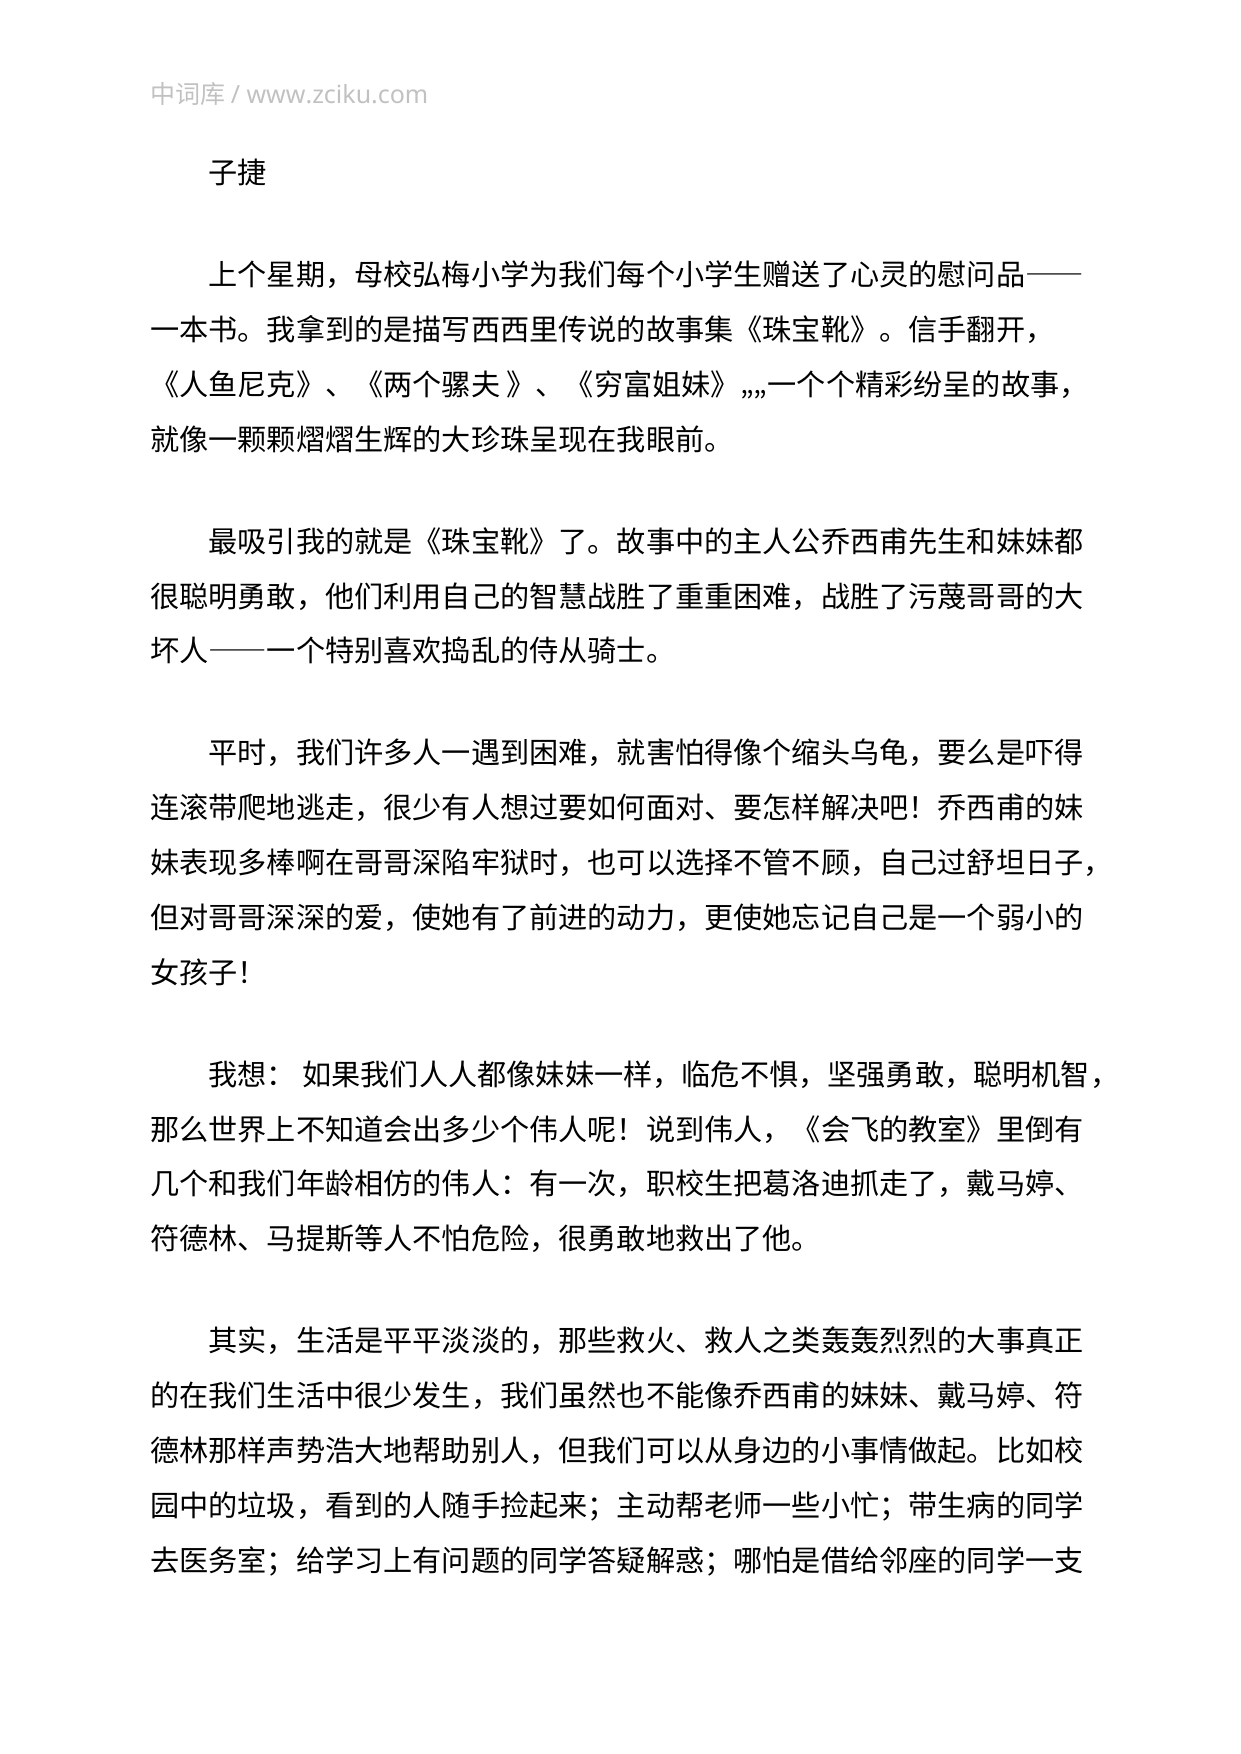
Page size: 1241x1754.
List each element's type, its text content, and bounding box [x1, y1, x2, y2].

text 子捷 [150, 150, 1090, 192]
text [150, 1318, 1090, 1579]
text 上个星期，母校弘梅小学为我们每个小学生赠送了心灵的慰问品——一本书。我拿到的是描写西西里传说的故事集《珠宝靴》。信手翻开，《人鱼尼克》、《两个骡夫 》、《穷富姐妹》„„一个个精彩纷呈的故事，就像一颗颗熠熠生辉的大珍珠呈现在我眼前。 [150, 252, 1090, 459]
text 我想： 如果我们人人都像妹妹一样，临危不惧，坚强勇敢，聪明机智，那么世界上不知道会出多少个伟人呢！说到伟人，《会飞的教室》里倒有几个和我们年龄相仿的伟人：有一次，职校生把葛洛迪抓走了，戴马婷、符德林、马提斯等人不怕危险，很勇敢地救出了他。 [150, 1051, 1090, 1258]
text 平时，我们许多人一遇到困难，就害怕得像个缩头乌龟，要么是吓得连滚带爬地逃走，很少有人想过要如何面对、要怎样解决吧！乔西甫的妹妹表现多棒啊在哥哥深陷牢狱时，也可以选择不管不顾，自己过舒坦日子，但对哥哥深深的爱，使她有了前进的动力，更使她忘记自己是一个弱小的女孩子！ [150, 730, 1090, 992]
text 最吸引我的就是《珠宝靴》了。故事中的主人公乔西甫先生和妹妹都很聪明勇敢，他们利用自己的智慧战胜了重重困难，战胜了污蔑哥哥的大坏人——一个特别喜欢捣乱的侍从骑士。 [150, 518, 1090, 670]
